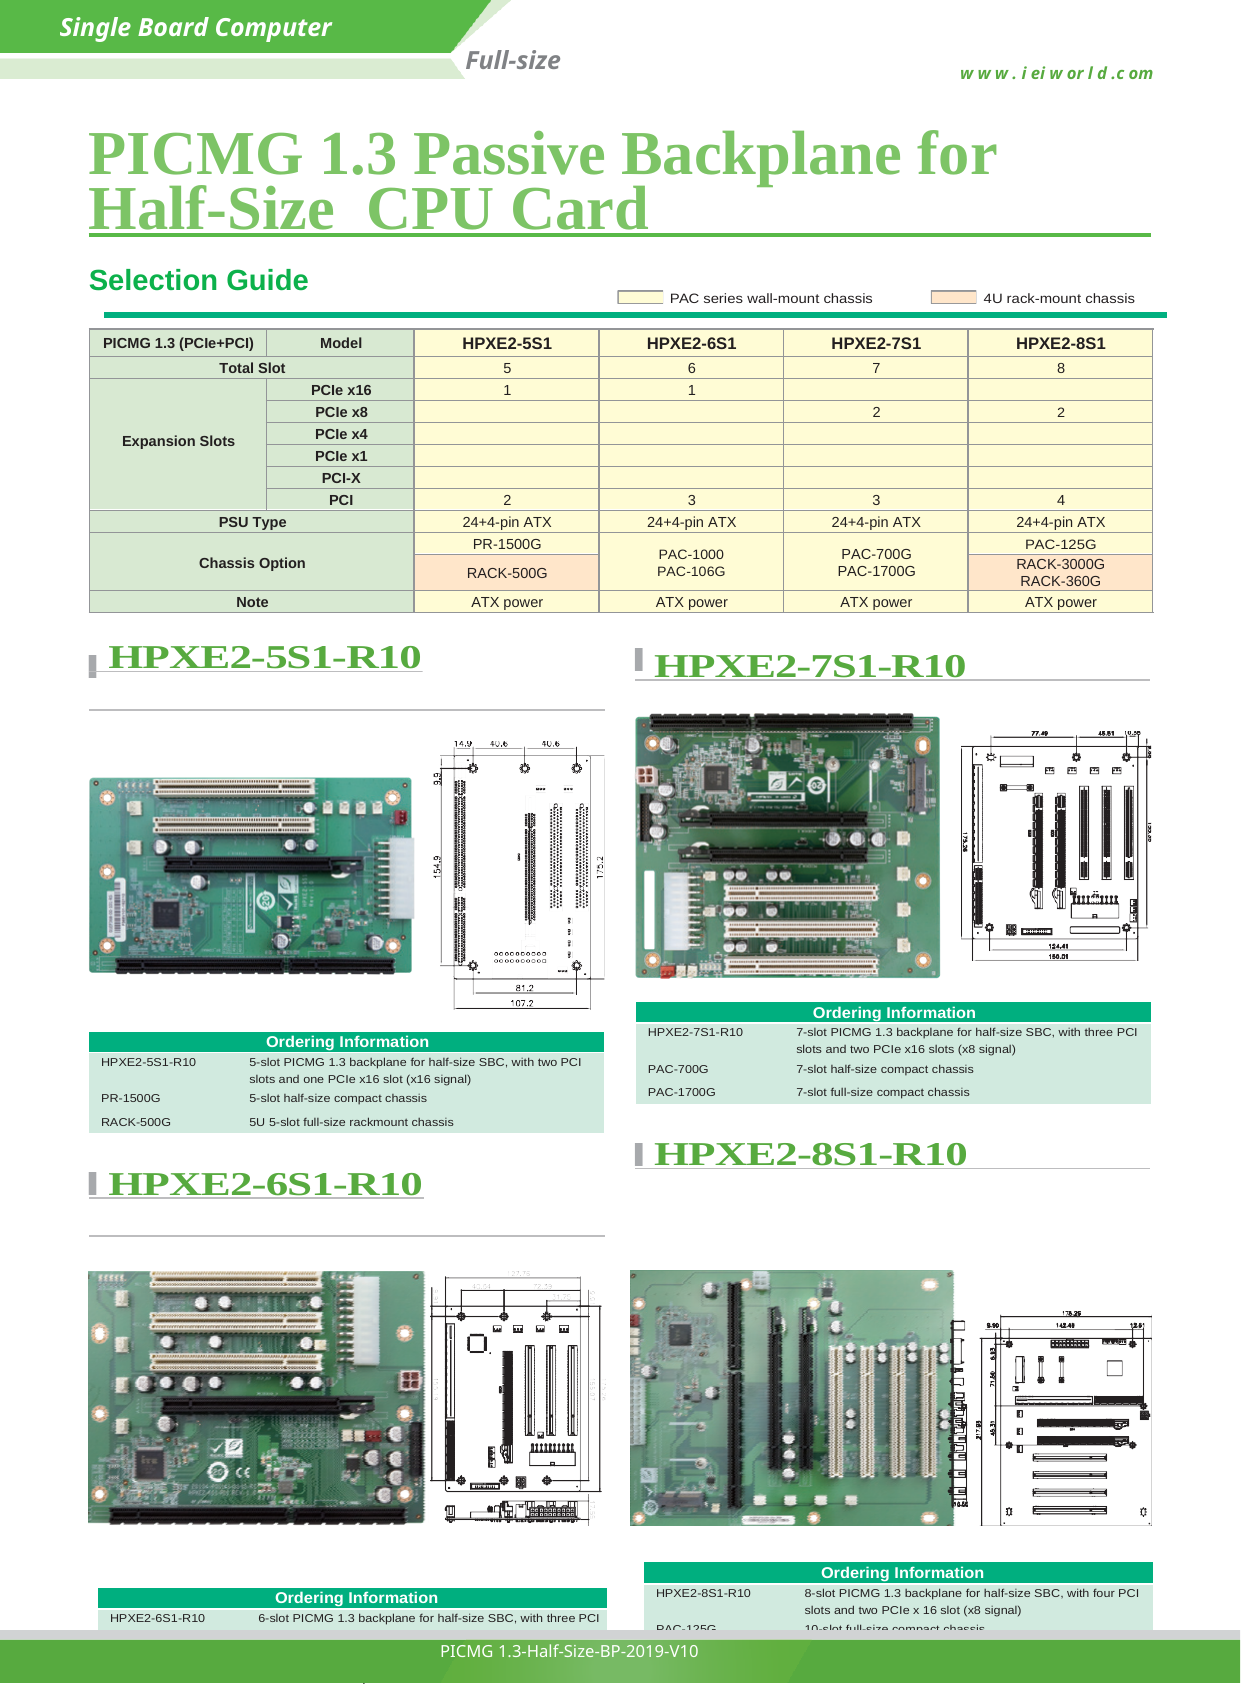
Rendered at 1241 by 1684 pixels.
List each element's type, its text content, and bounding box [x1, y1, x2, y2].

table_cell [784, 379, 967, 400]
table_cell 2 [415, 489, 598, 509]
picture [930, 290, 977, 304]
table_header HPXE2-5S1 [415, 330, 598, 356]
table_cell Chassis Option [90, 533, 413, 590]
table_cell 24+4-pin ATX [415, 511, 598, 532]
table_cell 5-slot PICMG 1.3 backplane for half-size SBC, with two PCI slots and one PCIe x16 slot (x16 signal) [221, 1053, 604, 1088]
table_cell PAC-700G PAC-1700G [784, 533, 967, 590]
text w w w . i ei w or l d .c om [960, 61, 1201, 84]
text PICMG 1.3 Passive Backplane for Half-Size CPU Card [88, 128, 1151, 233]
text Selection Guide [88, 263, 313, 297]
table_cell RACK-3000G RACK-360G [969, 555, 1152, 590]
table_cell RACK-500G [89, 1110, 221, 1133]
table_cell 5U 5-slot full-size rackmount chassis [221, 1110, 604, 1133]
table_cell PCIe x16 [267, 379, 413, 400]
table_cell [784, 467, 967, 488]
table_cell [969, 467, 1152, 488]
text HPXE2-5S1-R10 [89, 637, 604, 709]
table_cell PAC-1000 PAC-106G [600, 533, 783, 590]
table_cell [969, 423, 1152, 444]
table_header Model [267, 330, 413, 356]
table_cell HPXE2-5S1-R10 [89, 1053, 221, 1088]
table_cell [600, 445, 783, 466]
table_cell [600, 401, 783, 422]
table_cell [969, 379, 1152, 400]
table_cell PCI [267, 489, 413, 509]
table_cell RACK-500G [415, 555, 598, 590]
table_cell [415, 467, 598, 488]
table_cell 24+4-pin ATX [600, 511, 783, 532]
table_cell PR-1500G [89, 1088, 221, 1110]
picture [82, 771, 420, 980]
table_cell PAC-1700G [636, 1081, 768, 1104]
table_cell PSU Type [90, 511, 413, 532]
table_header HPXE2-6S1 [600, 330, 783, 356]
table_cell ATX power [415, 591, 598, 612]
table_cell 4 [969, 489, 1152, 509]
table_header HPXE2-7S1 [784, 330, 967, 356]
table_cell [600, 467, 783, 488]
picture [88, 1271, 606, 1526]
picture [630, 1270, 968, 1526]
table_cell PCI-X [267, 467, 413, 488]
text HPXE2-6S1-R10 [89, 1164, 604, 1235]
text Single Board Computer [59, 10, 380, 44]
text HPXE2-8S1-R10 [635, 1134, 1201, 1173]
table_cell PCIe x4 [267, 423, 413, 444]
table_header Ordering Information [89, 1032, 604, 1052]
table_cell PR-1500G [415, 533, 598, 553]
picture [617, 290, 664, 304]
table_cell PAC-700G [636, 1058, 768, 1081]
text HPXE2-7S1-R10 [635, 646, 1201, 684]
table_cell PAC-125G [969, 533, 1152, 553]
table_cell PCIe x8 [267, 401, 413, 422]
table_cell 7-slot PICMG 1.3 backplane for half-size SBC, with three PCI slots and two PCIe x16 slots (x8 signal) [768, 1024, 1151, 1058]
table_cell 2 [784, 401, 967, 422]
table_cell 1 [415, 379, 598, 400]
table_header Ordering Information [636, 1002, 1151, 1022]
table_cell [415, 401, 598, 422]
table_cell ATX power [969, 591, 1152, 612]
picture [961, 731, 1152, 961]
table_cell HPXE2-7S1-R10 [636, 1024, 768, 1058]
table_cell Note [90, 591, 413, 612]
table_cell 6 [600, 357, 783, 378]
table_cell 3 [600, 489, 783, 509]
table_cell ATX power [784, 591, 967, 612]
picture [433, 741, 605, 1010]
table_cell 1 [600, 379, 783, 400]
table_cell [600, 423, 783, 444]
table_cell 7-slot half-size compact chassis [768, 1058, 1151, 1081]
table_cell PCIe x1 [267, 445, 413, 466]
text PAC series wall-mount chassis 4U rack-mount chassis [617, 284, 1201, 310]
text Full-size [465, 43, 583, 77]
picture [0, 0, 512, 79]
table_cell [784, 445, 967, 466]
table_cell 7 [784, 357, 967, 378]
table_cell 5-slot half-size compact chassis [221, 1088, 604, 1110]
table_cell 8 [969, 357, 1152, 378]
table_cell 5 [415, 357, 598, 378]
picture [976, 1311, 1152, 1526]
table_cell [415, 423, 598, 444]
table_cell [969, 445, 1152, 466]
picture [0, 1630, 1241, 1683]
table_cell 24+4-pin ATX [969, 511, 1152, 532]
table_cell 24+4-pin ATX [784, 511, 967, 532]
table_cell [784, 423, 967, 444]
table_header PICMG 1.3 (PCIe+PCI) [90, 330, 266, 356]
table_header HPXE2-8S1 [969, 330, 1152, 356]
table_cell ATX power [600, 591, 783, 612]
table_cell Total Slot [90, 357, 413, 378]
table_cell 3 [784, 489, 967, 509]
table_cell 7-slot full-size compact chassis [768, 1081, 1151, 1104]
picture [628, 706, 941, 979]
table_cell 2 [969, 401, 1152, 422]
table_cell [415, 445, 598, 466]
table_cell Expansion Slots [90, 379, 266, 509]
